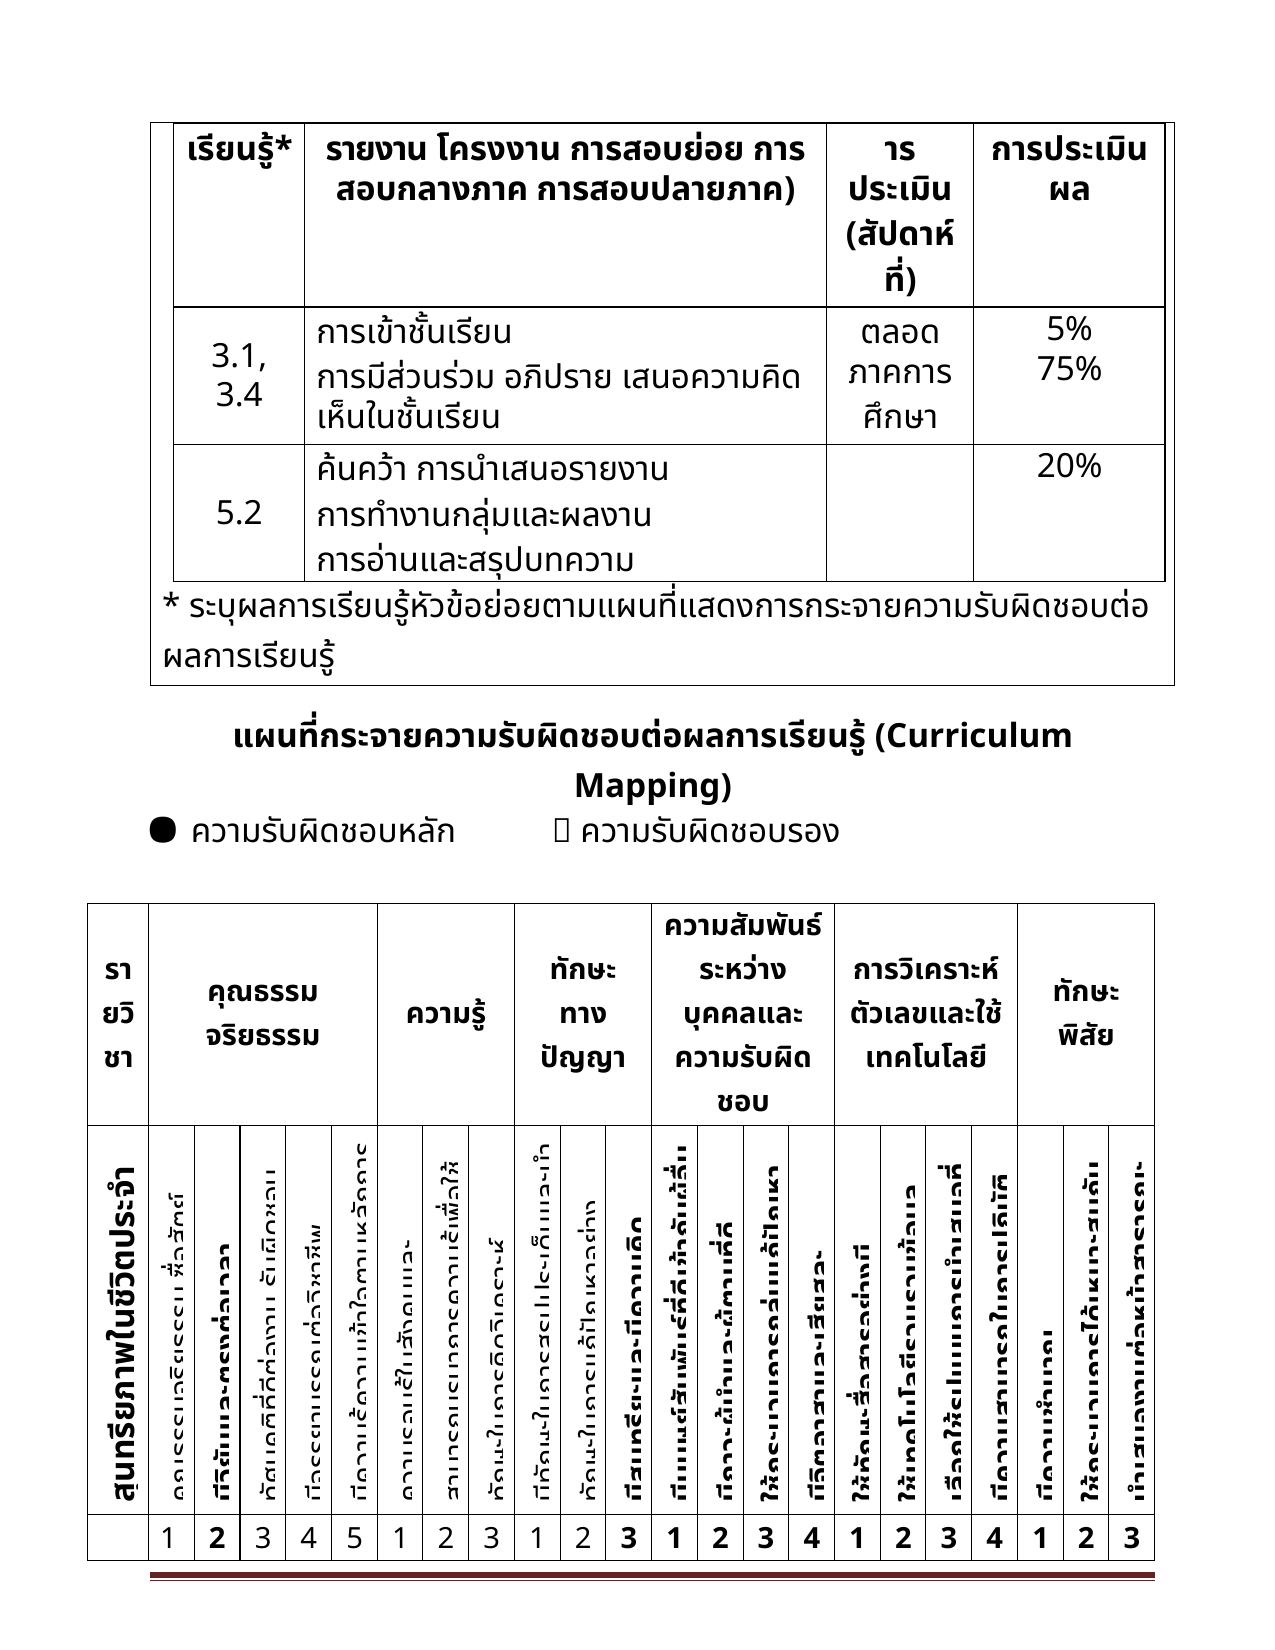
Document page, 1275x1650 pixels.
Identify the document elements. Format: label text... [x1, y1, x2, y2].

table_cell 1 [378, 1515, 422, 1560]
table_cell 2 [561, 1515, 605, 1560]
table_cell สามารถบูรนาการความรู้เพื่อใช้ประโยชน์ [423, 1126, 468, 1514]
text ความรับผิดชอบหลัก ความรับผิดชอบรอง [150, 807, 1155, 858]
table_cell 4 [789, 1515, 834, 1560]
table_cell ใช้ทักษะสื่อสารอย่างมีประสิทธิภาพ [835, 1126, 880, 1514]
table_cell 2 [195, 1515, 239, 1560]
table_cell 3 [926, 1515, 971, 1560]
table_cell มีภาวะผู้นำและผู้ตามที่ดี [698, 1126, 743, 1514]
table_cell 4 [286, 1515, 331, 1560]
table_header การวิเคราะห์ตัวเลขและใช้เทคโนโลยี [835, 904, 1017, 1125]
table_cell ทักษะในการคิดวิเคราะห์ [469, 1126, 514, 1514]
table_cell เลือกใช้รูปแบบการนำเสนอที่เหมาะสม [926, 1126, 971, 1514]
table_cell มีมนุษย์สัมพันธ์ที่ดีเข้ากับผู้อื่นได้ [652, 1126, 697, 1514]
table_cell มีความสามารถในการปฏิบัติงาน [972, 1126, 1017, 1514]
table_cell 2 [698, 1515, 743, 1560]
table_cell มีวิยันและตรงต่อเวลา [195, 1126, 239, 1514]
table_header คุณธรรมจริยธรรม [149, 904, 377, 1125]
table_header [151, 123, 1174, 685]
table_cell มีจรรยาบรรณต่อวิชาชีพ [286, 1126, 331, 1514]
table_cell มีทักษะในการสรุปประเด็นและนำเสนอ [515, 1126, 560, 1514]
table_cell นำเสนองานต่อหน้าสาธารณะชน [1109, 1126, 1154, 1514]
table_cell 1 [835, 1515, 880, 1560]
table_header ความรู้ [378, 904, 514, 1125]
table_cell ทักษะในการแก้ปัญหาอย่างเหมาะสม [561, 1126, 605, 1514]
table_header ทักษะทางปัญญา [515, 904, 651, 1125]
table_cell 4 [972, 1515, 1017, 1560]
table_cell มีสุนทรียะและมีความคิดสร้างสรรค์ [606, 1126, 651, 1514]
table_cell 2 [423, 1515, 468, 1560]
table_cell 3 [241, 1515, 285, 1560]
table_header ความสัมพันธ์ระหว่างบุคคลและความรับผิดชอบ [652, 904, 834, 1125]
table_cell 1 [149, 1515, 194, 1560]
table_cell ใช้เทคโนโลยีรวบรวมข้อมูลและนำเสนอได้ [881, 1126, 925, 1514]
table_cell 2 [881, 1515, 925, 1560]
table_cell 2 [1064, 1515, 1108, 1560]
table_cell 1 [1018, 1515, 1063, 1560]
table_cell ความรอบรู้ในสังคมและวัฒนธรรมไทย [378, 1126, 422, 1514]
table_cell คุณธรรมจริยธรรม ซื่อสัตย์ [149, 1126, 194, 1514]
table_header รายวิชา [88, 904, 148, 1125]
table_cell [88, 1515, 148, 1560]
table_header ทักษะพิสัย [1018, 904, 1154, 1125]
table_cell มีความรู้ความเข้าใจตามหลักการ [332, 1126, 377, 1514]
table_cell 1 [652, 1515, 697, 1560]
text แผนที่กระจายความรับผิดชอบต่อผลการเรียนรู้ (Curriculum Mapping) [150, 711, 1155, 807]
table_cell ใช้กระบวนการได้เหมาะสมกับงาน [1064, 1126, 1108, 1514]
table_cell มีความชำนาญ [1018, 1126, 1063, 1514]
table_cell 5 [332, 1515, 377, 1560]
table_cell ทัศนคติที่ดีต่องาน รับผิดชอบต่อหน้าที่ [241, 1126, 285, 1514]
table_cell 3 [606, 1515, 651, 1560]
table_cell สุนทรียภาพในชีวิตประจำวัน [88, 1126, 148, 1514]
table_cell ใช้กระบวนการกลุ่มแก้ปัญหาอย่างสร้างสรรค์ [744, 1126, 788, 1514]
table_cell 1 [515, 1515, 560, 1560]
table_cell มีจิตอาสาและเสียสละ [789, 1126, 834, 1514]
table_cell 3 [744, 1515, 788, 1560]
table_cell 3 [469, 1515, 514, 1560]
table_cell 3 [1109, 1515, 1154, 1560]
